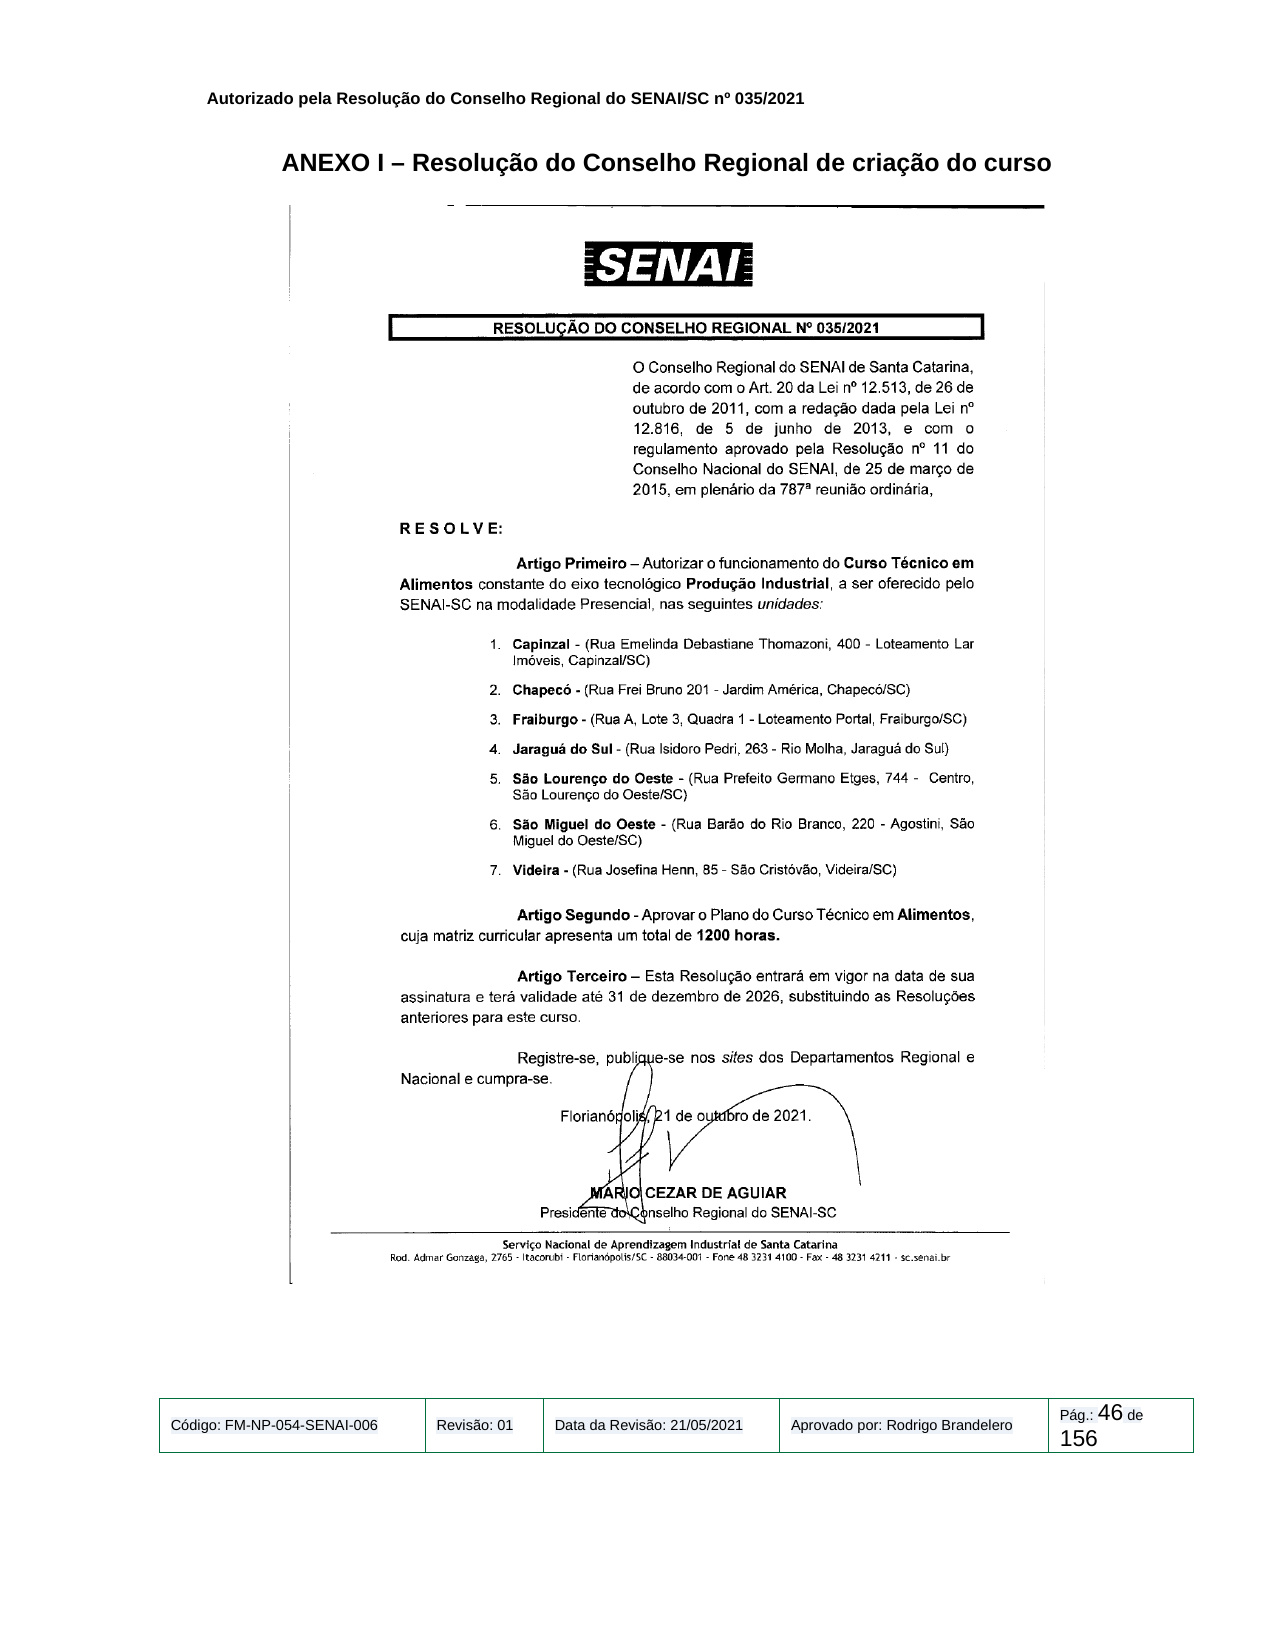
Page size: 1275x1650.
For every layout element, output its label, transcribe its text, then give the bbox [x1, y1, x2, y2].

text ANEXO I – Resolução do Conselho Regional de criação do curso [207, 148, 1127, 176]
picture [289, 205, 1045, 1284]
